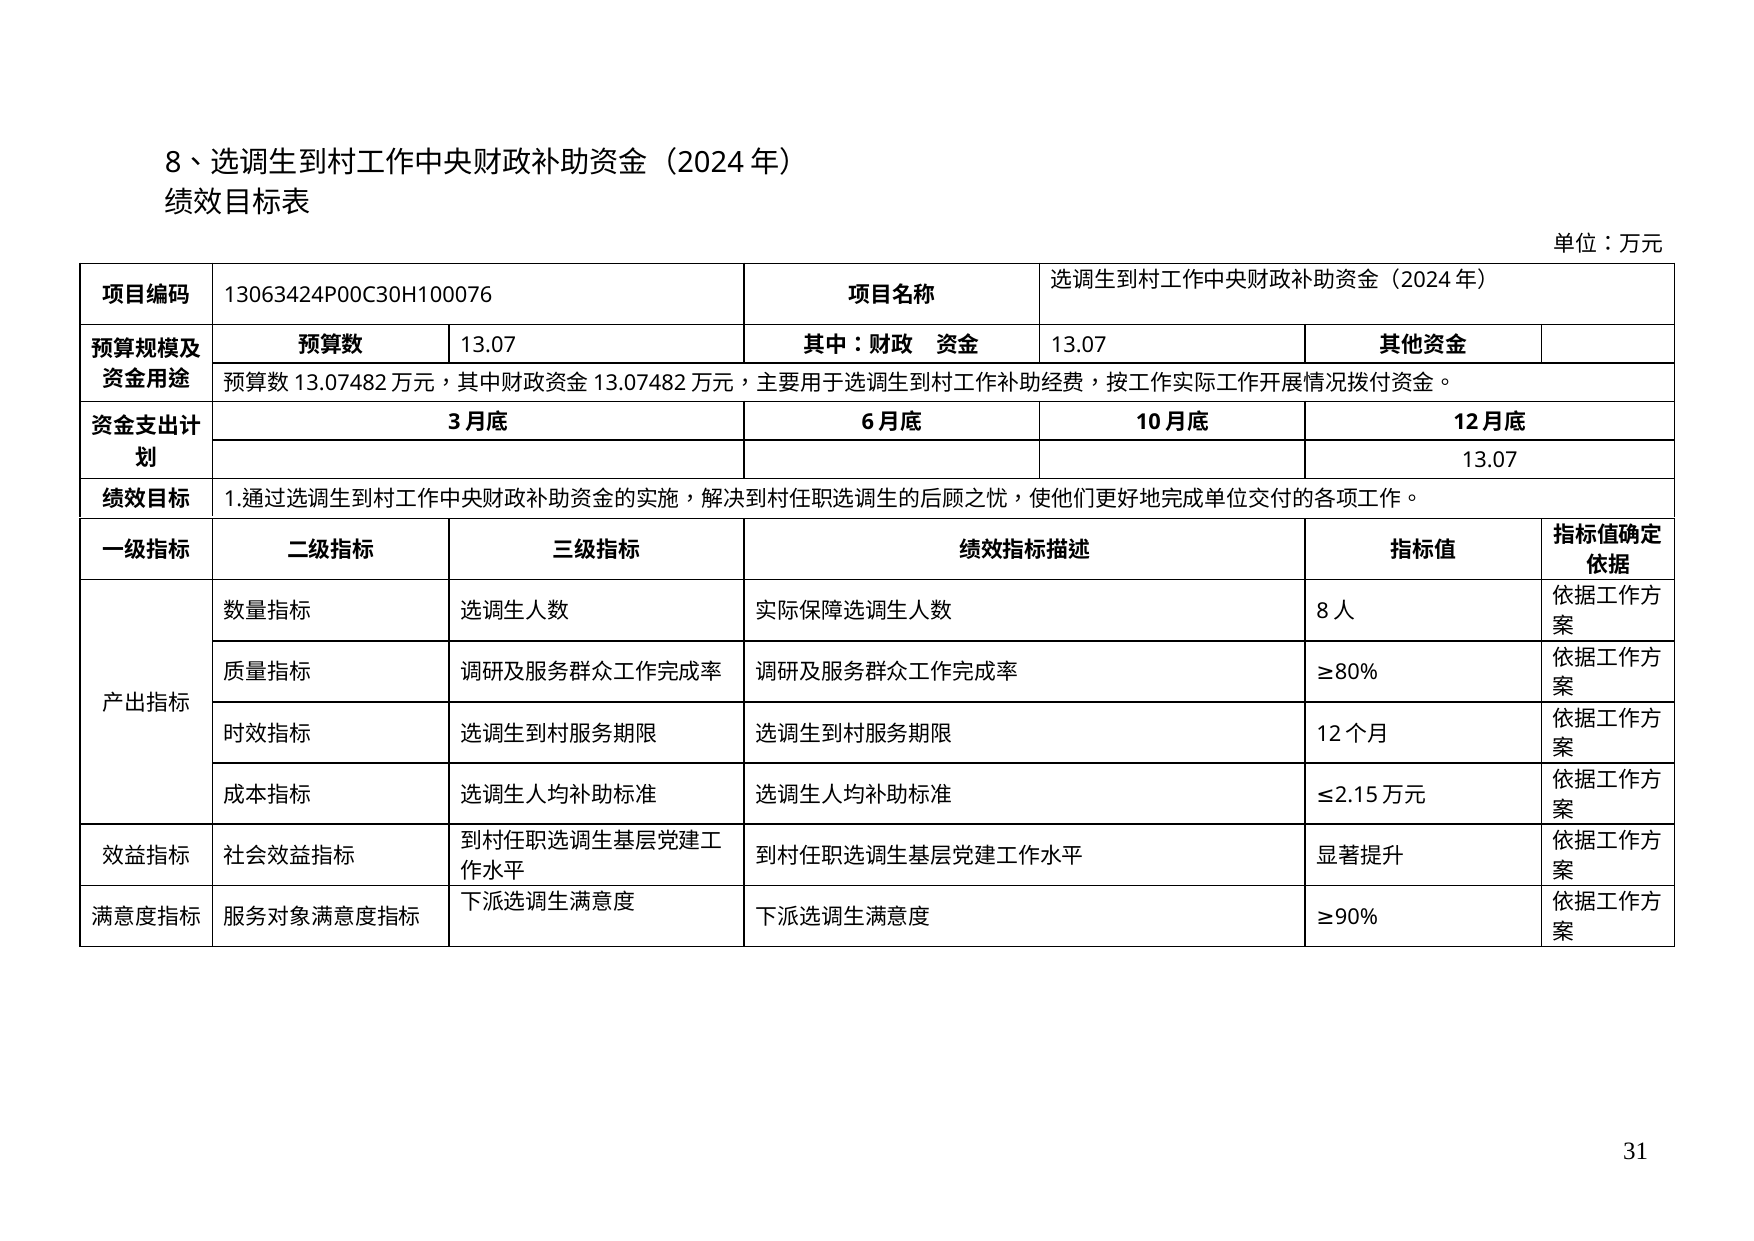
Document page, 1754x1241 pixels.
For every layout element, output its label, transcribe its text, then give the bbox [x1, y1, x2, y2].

table_cell 依据工作方案 [1542, 642, 1674, 701]
table_cell 13.07 [450, 325, 743, 362]
table_cell 显著提升 [1306, 825, 1541, 884]
table_cell 依据工作方案 [1542, 764, 1674, 823]
table_cell 其他资金 [1306, 325, 1541, 362]
table_cell 质量指标 [213, 642, 448, 701]
table_cell 10月底 [1040, 402, 1304, 439]
table_cell [745, 441, 1039, 477]
table_header 绩效指标描述 [745, 519, 1304, 579]
table_cell 实际保障选调生人数 [745, 580, 1304, 640]
table_cell 其中：财政 资金 [745, 325, 1039, 362]
table_cell 产出指标 [81, 580, 212, 823]
table_cell 下派选调生满意度 [450, 886, 743, 946]
table_cell 依据工作方案 [1542, 886, 1674, 946]
table_cell 8人 [1306, 580, 1541, 640]
table_cell 调研及服务群众工作完成率 [450, 642, 743, 701]
table_cell 预算规模及资金用途 [81, 325, 212, 401]
table_cell 到村任职选调生基层党建工作水平 [745, 825, 1304, 884]
table_header 指标值确定依据 [1542, 519, 1674, 579]
table_cell 依据工作方案 [1542, 825, 1674, 884]
table_cell 13.07 [1040, 325, 1304, 362]
table_cell 服务对象满意度指标 [213, 886, 448, 946]
table_cell 1.通过选调生到村工作中央财政补助资金的实施，解决到村任职选调生的后顾之忧，使他们更好地完成单位交付的各项工作。 [213, 479, 1674, 516]
table_cell 社会效益指标 [213, 825, 448, 884]
text 绩效目标表 [106, 181, 1648, 221]
table_cell 预算数13.07482万元，其中财政资金13.07482万元，主要用于选调生到村工作补助经费，按工作实际工作开展情况拨付资金。 [213, 364, 1674, 401]
table_header 二级指标 [213, 519, 448, 579]
table_cell 成本指标 [213, 764, 448, 823]
table_cell 选调生人数 [450, 580, 743, 640]
table_cell 效益指标 [81, 825, 212, 884]
table_cell 依据工作方案 [1542, 703, 1674, 762]
table_cell 依据工作方案 [1542, 580, 1674, 640]
table_cell 6月底 [745, 402, 1039, 439]
table_cell ≥80% [1306, 642, 1541, 701]
table_header 三级指标 [450, 519, 743, 579]
table_cell 下派选调生满意度 [745, 886, 1304, 946]
table_cell 13.07 [1306, 441, 1674, 477]
table_cell 选调生到村工作中央财政补助资金（2024年） [1040, 264, 1674, 324]
table_cell 选调生人均补助标准 [745, 764, 1304, 823]
table_cell 资金支出计划 [81, 402, 212, 477]
table_cell [1542, 325, 1674, 362]
table_cell 13063424P00C30H100076 [213, 264, 743, 324]
table_cell 12个月 [1306, 703, 1541, 762]
table_cell 绩效目标 [81, 479, 212, 516]
table_header 一级指标 [81, 519, 212, 579]
table_cell 选调生到村服务期限 [450, 703, 743, 762]
table_cell [213, 441, 743, 477]
table_cell 到村任职选调生基层党建工作水平 [450, 825, 743, 884]
table_cell 满意度指标 [81, 886, 212, 946]
table_cell 调研及服务群众工作完成率 [745, 642, 1304, 701]
table_cell 12月底 [1306, 402, 1674, 439]
table_cell 项目名称 [745, 264, 1039, 324]
table_cell 时效指标 [213, 703, 448, 762]
table_cell 数量指标 [213, 580, 448, 640]
table_cell 3月底 [213, 402, 743, 439]
table_header 指标值 [1306, 519, 1541, 579]
table_cell 项目编码 [81, 264, 212, 324]
table_cell ≥90% [1306, 886, 1541, 946]
table_cell 选调生到村服务期限 [745, 703, 1304, 762]
table_cell 预算数 [213, 325, 448, 362]
table_header 单位：万元 [81, 223, 1674, 262]
table_cell 选调生人均补助标准 [450, 764, 743, 823]
table_cell [1040, 441, 1304, 477]
table_cell ≤2.15万元 [1306, 764, 1541, 823]
text 8、选调生到村工作中央财政补助资金（2024年） [106, 142, 1648, 181]
